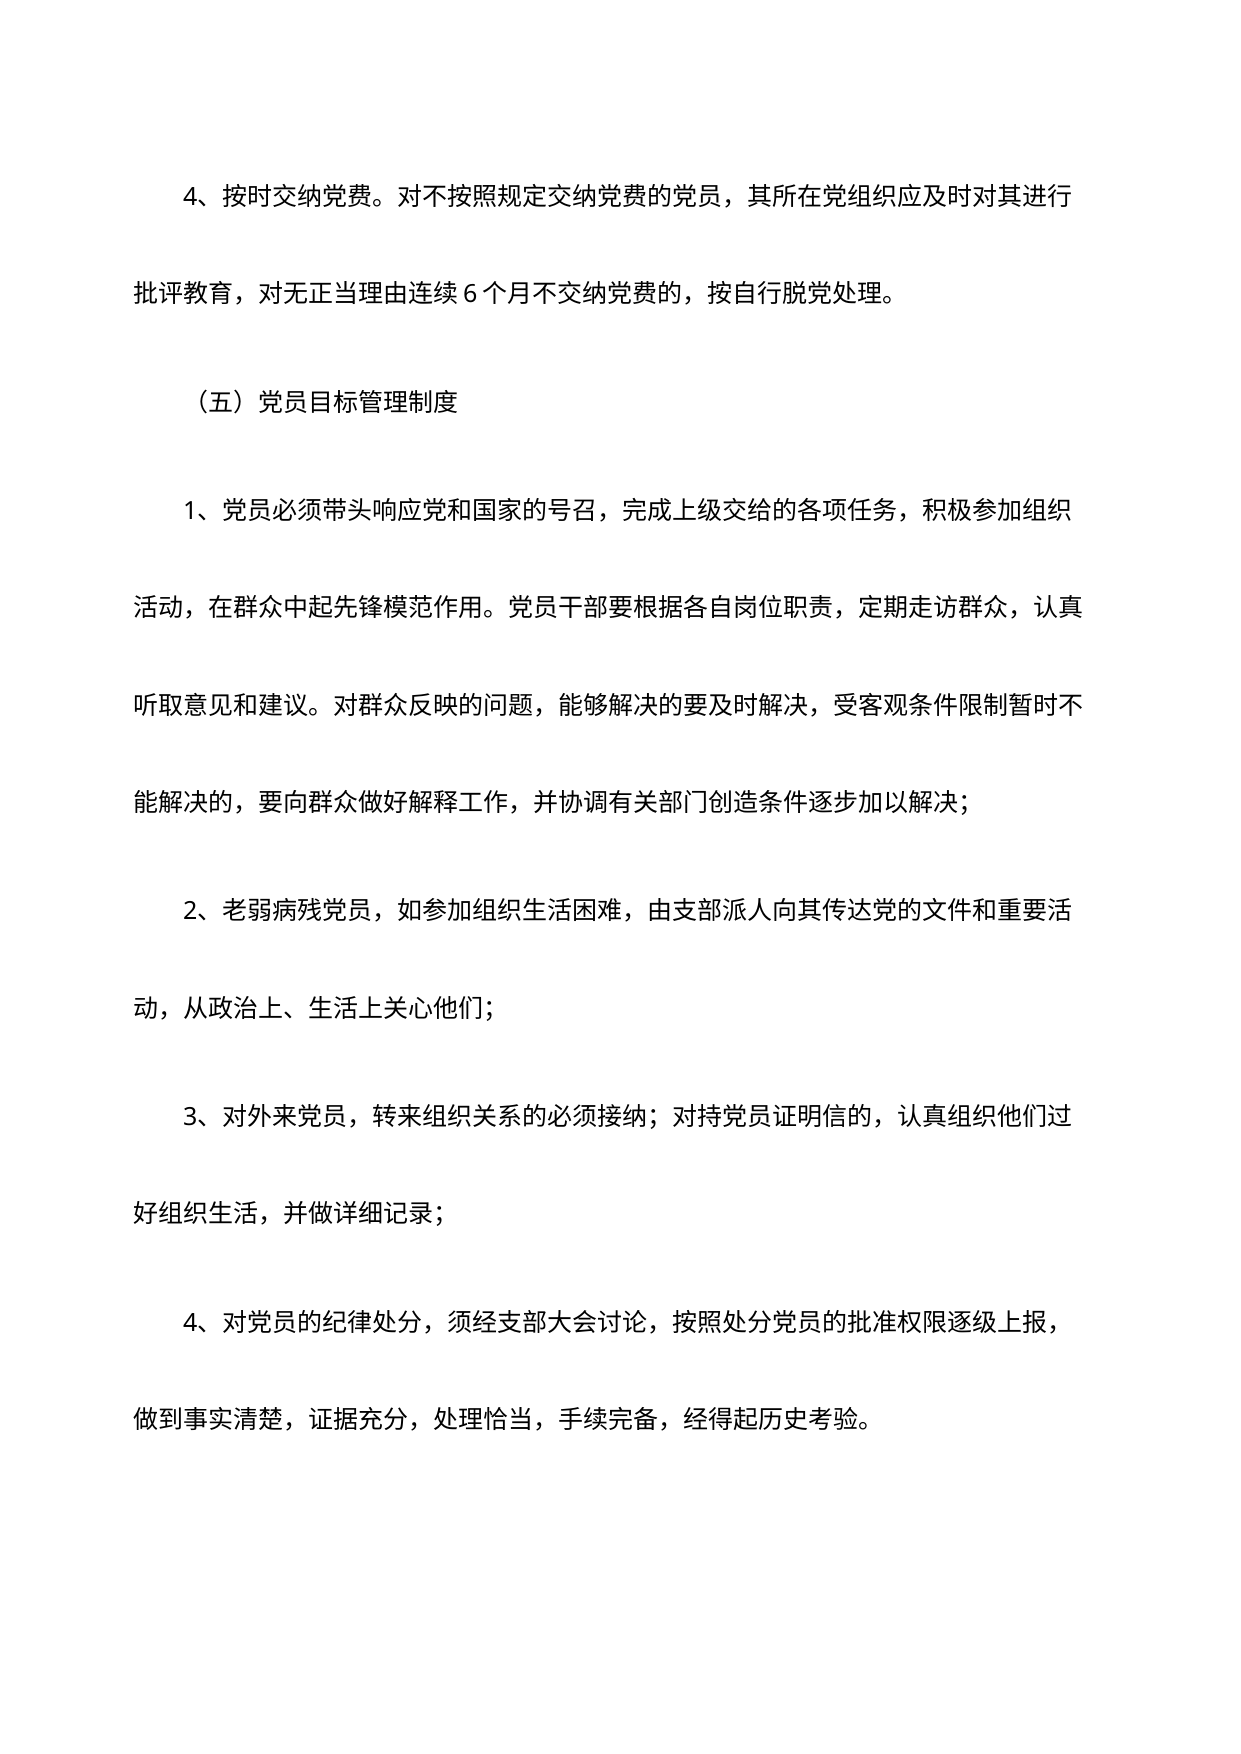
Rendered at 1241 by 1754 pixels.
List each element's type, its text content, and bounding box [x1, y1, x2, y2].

text 1、党员必须带头响应党和国家的号召，完成上级交给的各项任务，积极参加组织活动，在群众中起先锋模范作用。党员干部要根据各自岗位职责，定期走访群众，认真听取意见和建议。对群众反映的问题，能够解决的要及时解决，受客观条件限制暂时不能解决的，要向群众做好解释工作，并协调有关部门创造条件逐步加以解决； [133, 476, 1093, 833]
text 4、按时交纳党费。对不按照规定交纳党费的党员，其所在党组织应及时对其进行批评教育，对无正当理由连续6个月不交纳党费的，按自行脱党处理。 [133, 162, 1093, 324]
text 3、对外来党员，转来组织关系的必须接纳；对持党员证明信的，认真组织他们过好组织生活，并做详细记录； [133, 1082, 1093, 1244]
text （五）党员目标管理制度 [133, 368, 1093, 433]
text 2、老弱病残党员，如参加组织生活困难，由支部派人向其传达党的文件和重要活动，从政治上、生活上关心他们； [133, 876, 1093, 1039]
text 4、对党员的纪律处分，须经支部大会讨论，按照处分党员的批准权限逐级上报，做到事实清楚，证据充分，处理恰当，手续完备，经得起历史考验。 [133, 1288, 1093, 1450]
